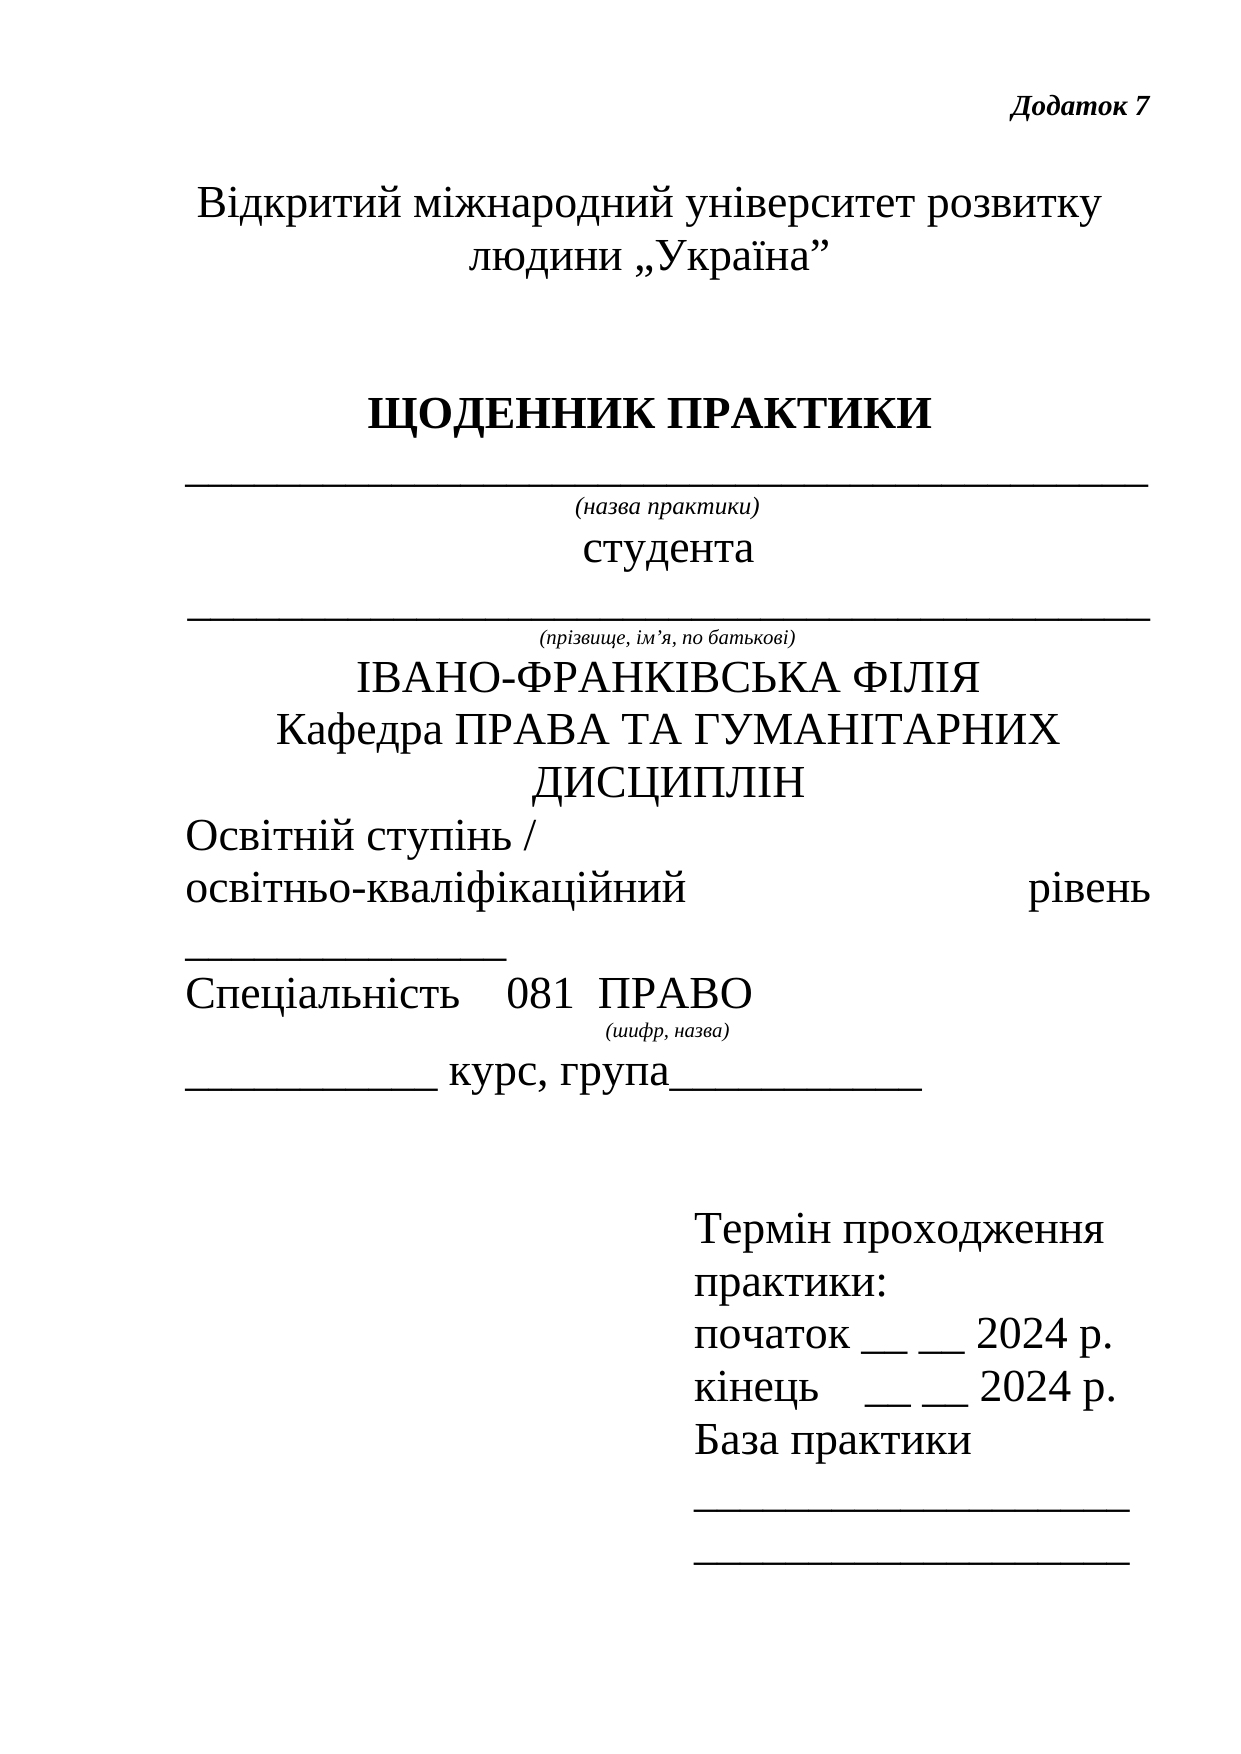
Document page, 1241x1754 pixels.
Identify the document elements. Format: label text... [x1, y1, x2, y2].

text ___________________ [694, 1517, 1146, 1569]
text (назва практики) [185, 491, 1152, 520]
text кінець __ __ 2024 р. [694, 1358, 1146, 1411]
text Спеціальність 081 ПРАВО [185, 966, 1152, 1018]
text початок __ __ 2024 р. [694, 1306, 1146, 1358]
text (шифр, назва) [185, 1018, 1152, 1042]
text студента __________________________________________ (прізвище, ім’я, по батькові) [185, 520, 1152, 649]
text Термін проходження практики: [694, 1200, 1146, 1306]
text ___________ курс, група___________ [185, 1042, 1152, 1095]
text Кафедра ПРАВА ТА ГУМАНІТАРНИХ ДИСЦИПЛІН [185, 702, 1152, 807]
text База практики ___________________ [694, 1411, 1146, 1517]
text ІВАНО-ФРАНКІВСЬКА ФІЛІЯ [185, 649, 1152, 702]
text Відкритий міжнародний університет розвитку людини „Україна” [148, 175, 1152, 280]
text освітньо-кваліфікаційний рівень ______________ [185, 860, 1152, 966]
text ЩОДЕННИК ПРАКТИКИ [148, 386, 1152, 438]
text Освітній ступінь / [185, 807, 1152, 860]
text Додаток 7 [148, 88, 1152, 122]
text __________________________________________ [185, 438, 1152, 491]
